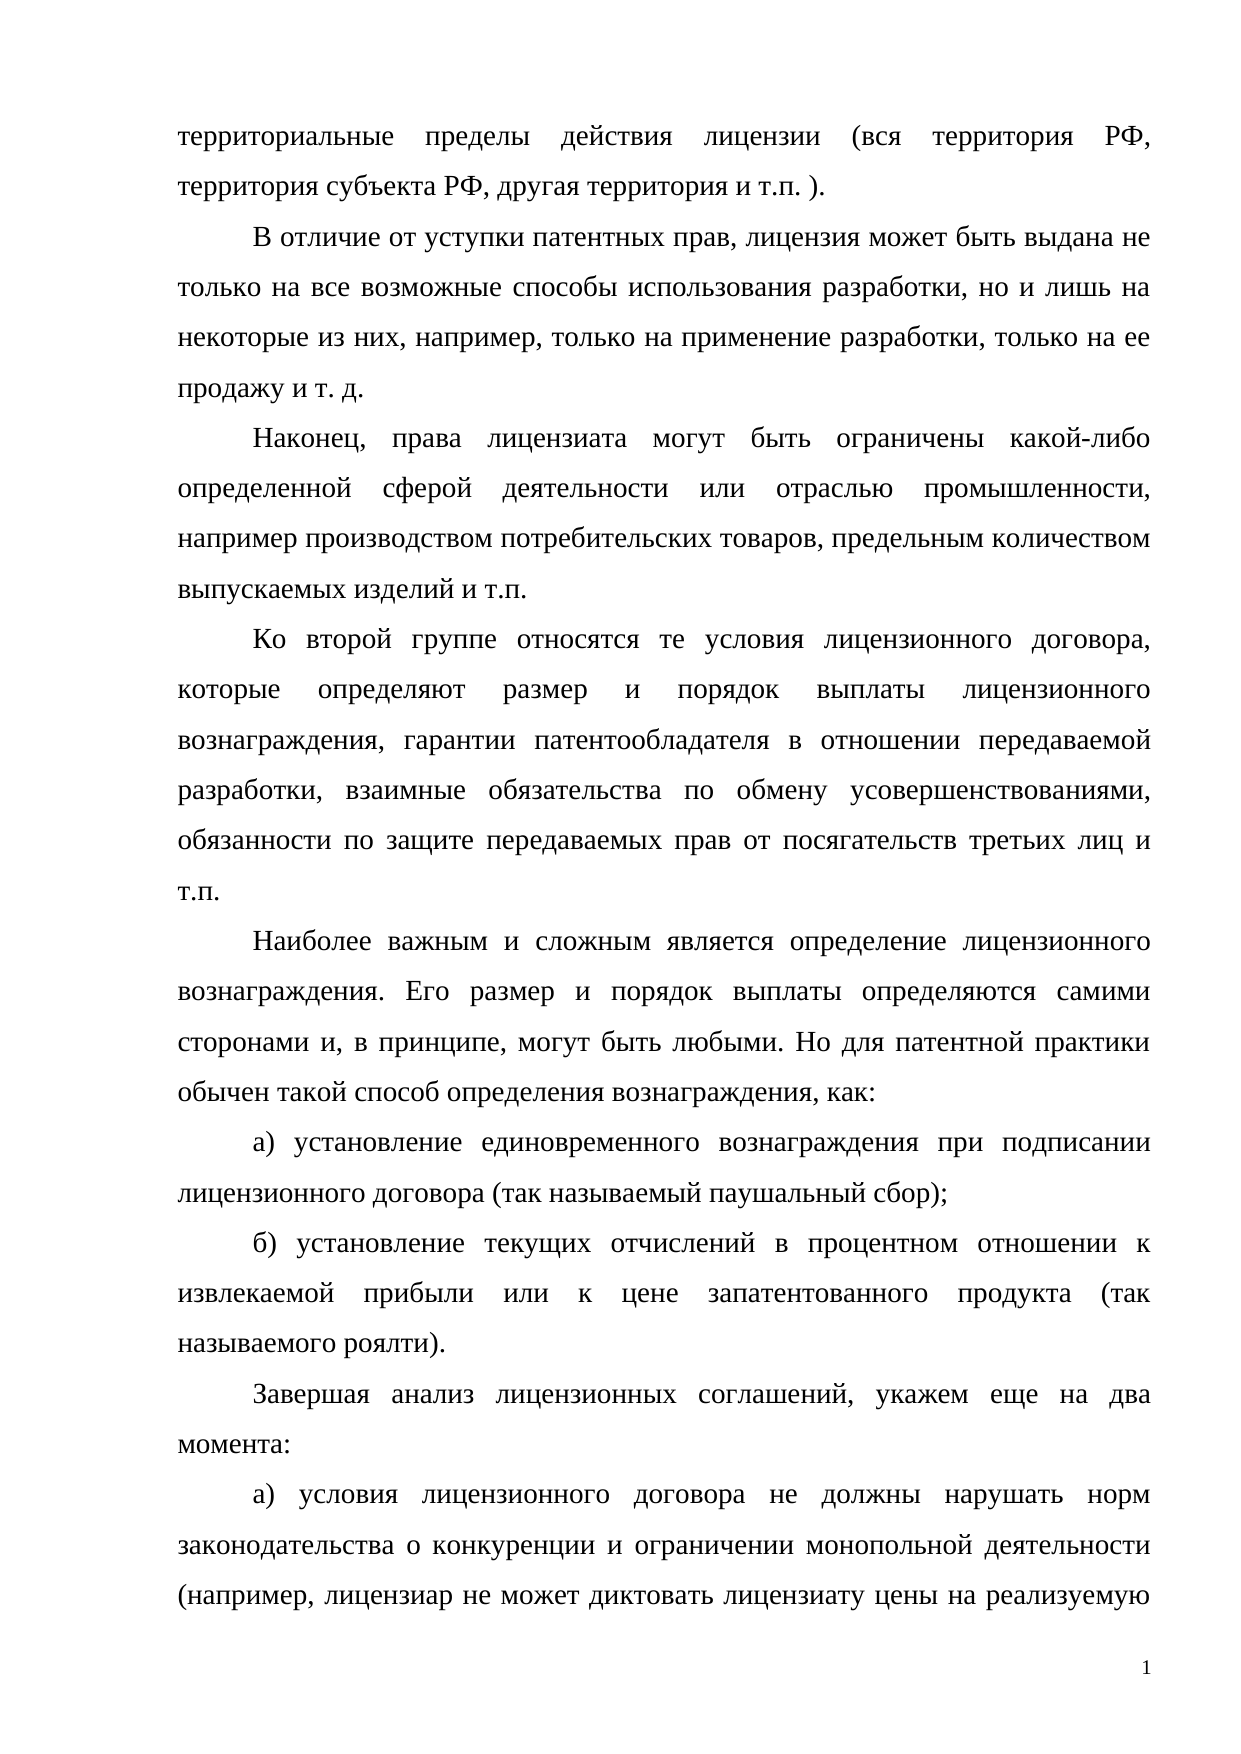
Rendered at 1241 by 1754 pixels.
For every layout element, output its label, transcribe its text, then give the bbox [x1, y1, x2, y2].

text Наиболее важным и сложным является определение лицензионного вознаграждения. Его размер и порядок выплаты определяются самими сторонами и, в принципе, могут быть любыми. Но для патентной практики обычен такой способ определения вознаграждения, как: [177, 923, 1152, 1108]
text Наконец, права лицензиата могут быть ограничены какой-либо определенной сферой деятельности или отраслью промышленности, например производством потребительских товаров, предельным количеством выпускаемых изделий и т.п. [177, 420, 1152, 604]
text б) установление текущих отчислений в процентном отношении к извлекаемой прибыли или к цене запатентованного продукта (так называемого роялти). [177, 1225, 1152, 1359]
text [177, 118, 1152, 202]
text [177, 1477, 1152, 1611]
text Завершая анализ лицензионных соглашений, укажем еще на два момента: [177, 1376, 1152, 1460]
text Ко второй группе относятся те условия лицензионного договора, которые определяют размер и порядок выплаты лицензионного вознаграждения, гарантии патентообладателя в отношении передаваемой разработки, взаимные обязательства по обмену усовершенствованиями, обязанности по защите передаваемых прав от посягательств третьих лиц и т.п. [177, 621, 1152, 906]
text а) установление единовременного вознаграждения при подписании лицензионного договора (так называемый паушальный сбор); [177, 1124, 1152, 1208]
text В отличие от уступки патентных прав, лицензия может быть выдана не только на все возможные способы использования разработки, но и лишь на некоторые из них, например, только на применение разработки, только на ее продажу и т. д. [177, 219, 1152, 403]
